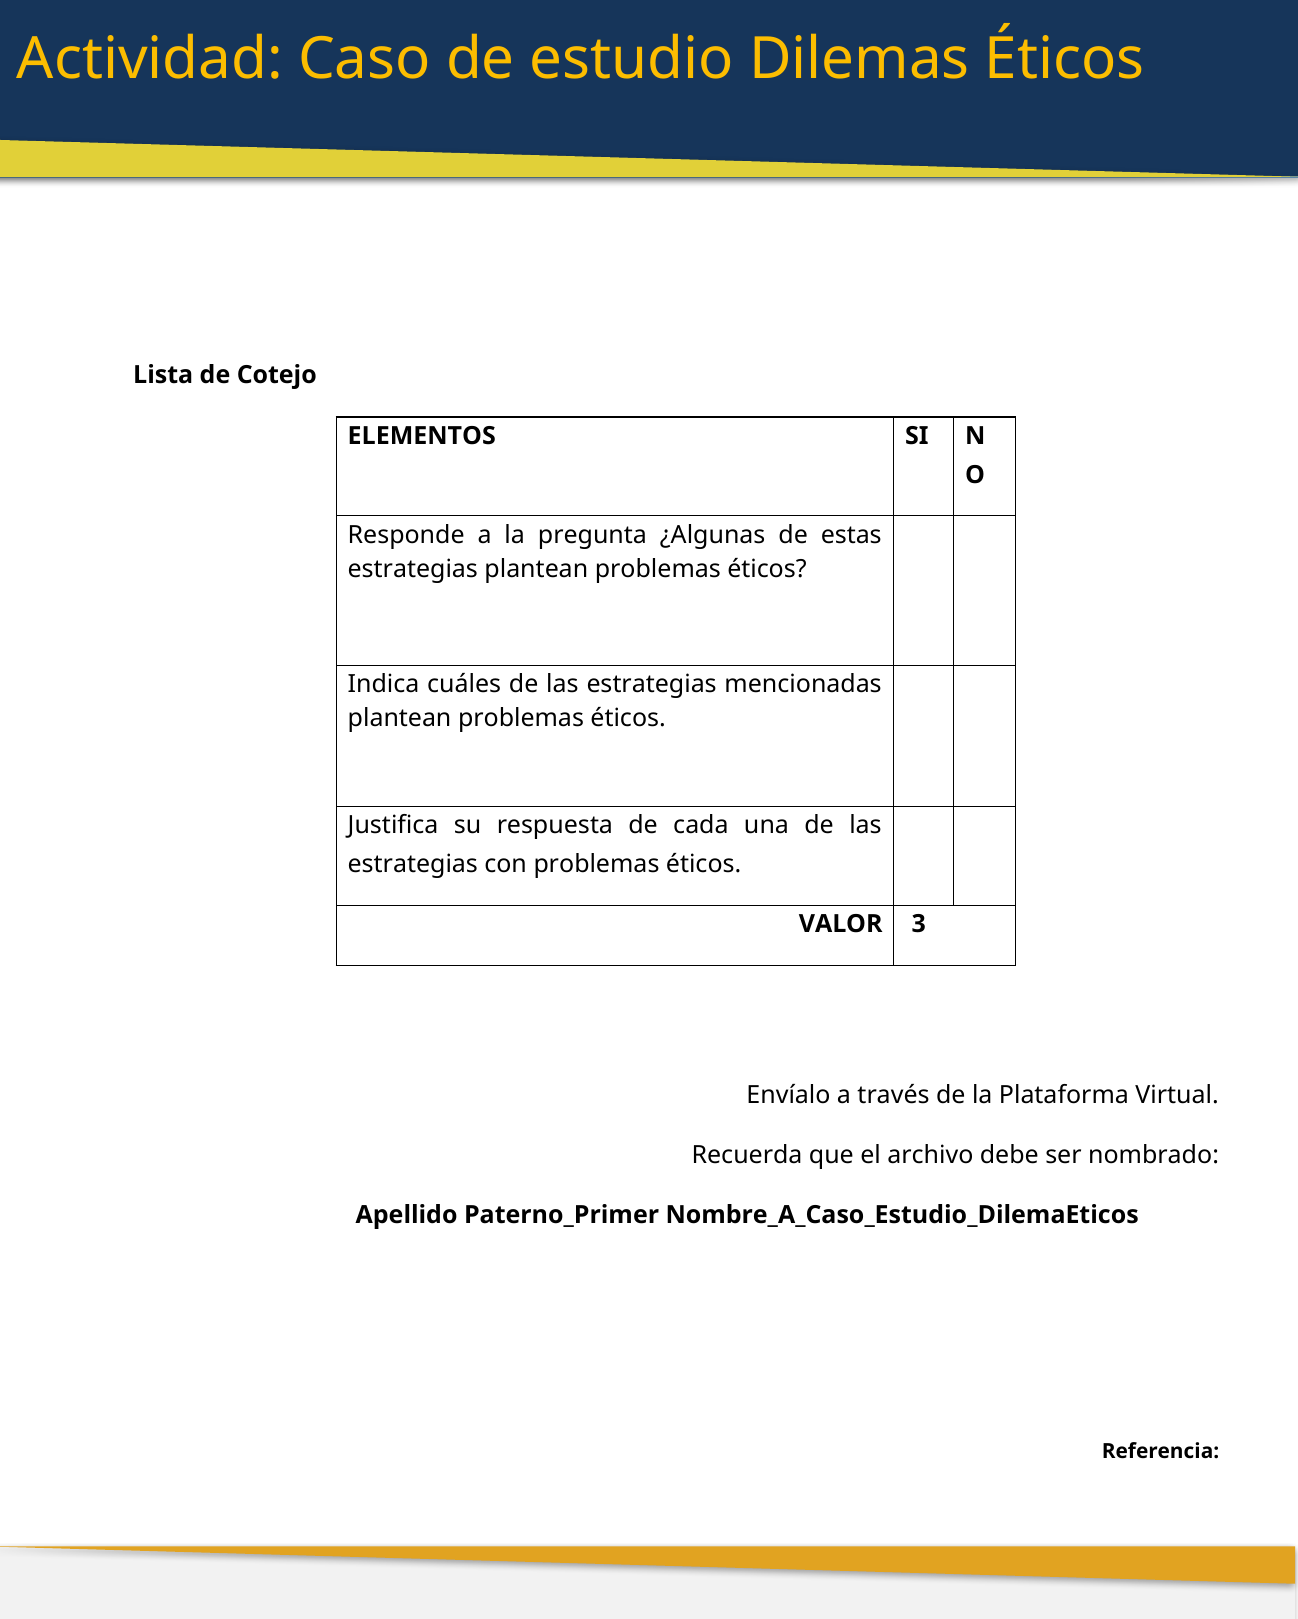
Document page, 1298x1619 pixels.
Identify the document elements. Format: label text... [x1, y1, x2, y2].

table_cell [954, 666, 1015, 806]
table_header NO [954, 418, 1015, 515]
text Lista de Cotejo [133, 356, 1219, 390]
table_header SI [894, 418, 953, 515]
text Referencia: [133, 1436, 1219, 1465]
text Envíalo a través de la Plataforma Virtual. [208, 1076, 1219, 1110]
table_header ELEMENTOS [337, 418, 893, 515]
table_cell [894, 516, 953, 664]
table_cell 3 [894, 906, 954, 965]
table_cell [954, 906, 1015, 965]
table_cell Indica cuáles de las estrategias mencionadas plantean problemas éticos. [337, 666, 893, 806]
table_cell [894, 666, 953, 806]
text Apellido Paterno_Primer Nombre_A_Caso_Estudio_DilemaEticos [355, 1196, 1219, 1230]
table_cell Responde a la pregunta ¿Algunas de estas estrategias plantean problemas éticos? [337, 516, 893, 664]
table_cell [954, 516, 1015, 664]
table_cell Justifica su respuesta de cada una de las estrategias con problemas éticos. [337, 807, 893, 904]
table_cell VALOR [337, 906, 893, 965]
table_cell [894, 807, 953, 904]
table_cell [954, 807, 1015, 904]
text Recuerda que el archivo debe ser nombrado: [208, 1136, 1219, 1170]
